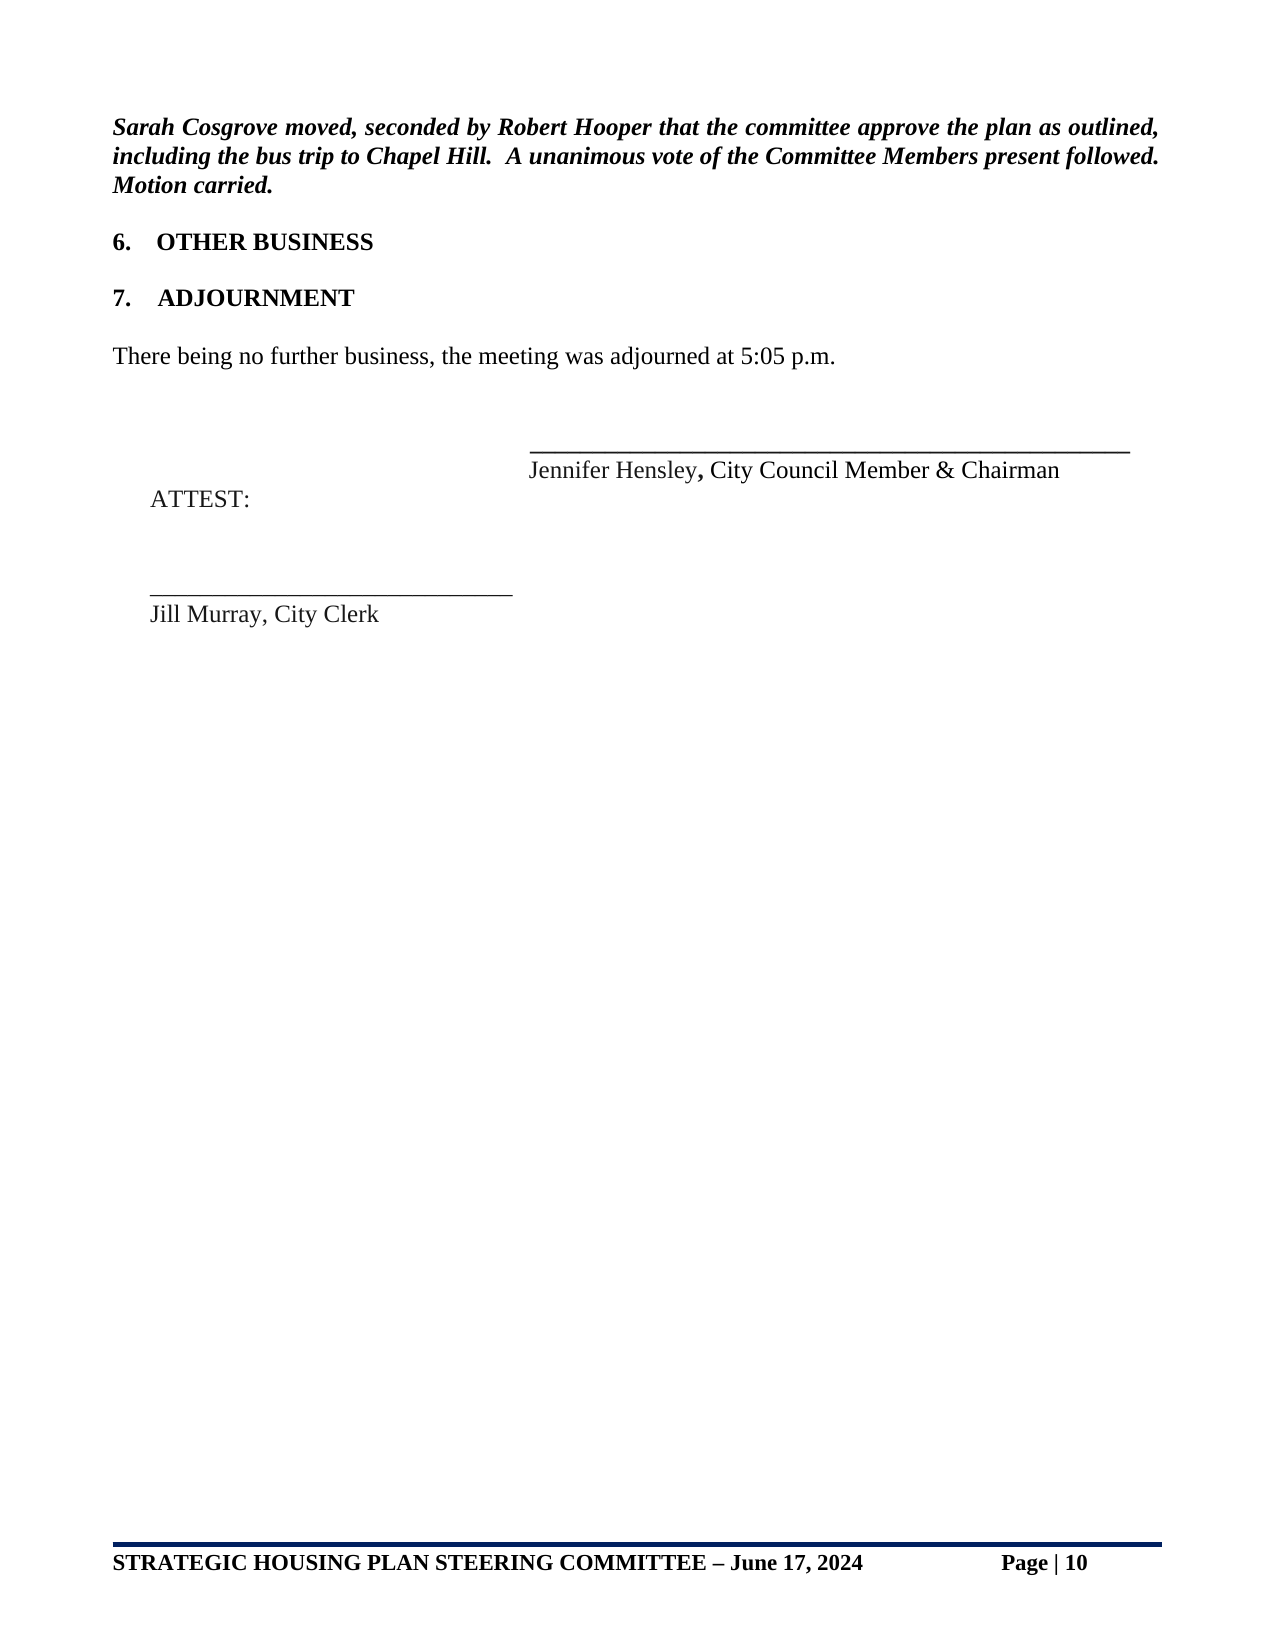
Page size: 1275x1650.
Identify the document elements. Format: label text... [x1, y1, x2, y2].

text ________________________________________________ [150, 427, 1162, 455]
text _____________________________ [150, 570, 1162, 599]
text Jill Murray, City Clerk [150, 599, 1162, 628]
text 6. OTHER BUSINESS [112, 227, 1162, 256]
text Jennifer Hensley, City Council Member & Chairman [150, 455, 1162, 484]
text 7. ADJOURNMENT [112, 283, 1162, 312]
text There being no further business, the meeting was adjourned at 5:05 p.m. [112, 341, 1162, 370]
text ATTEST: [150, 484, 1162, 513]
text Sarah Cosgrove moved, seconded by Robert Hooper that the committee approve the plan as outlined, including the bus trip to Chapel Hill. A unanimous vote of the Committee Members present followed. Motion carried. [112, 112, 1162, 199]
